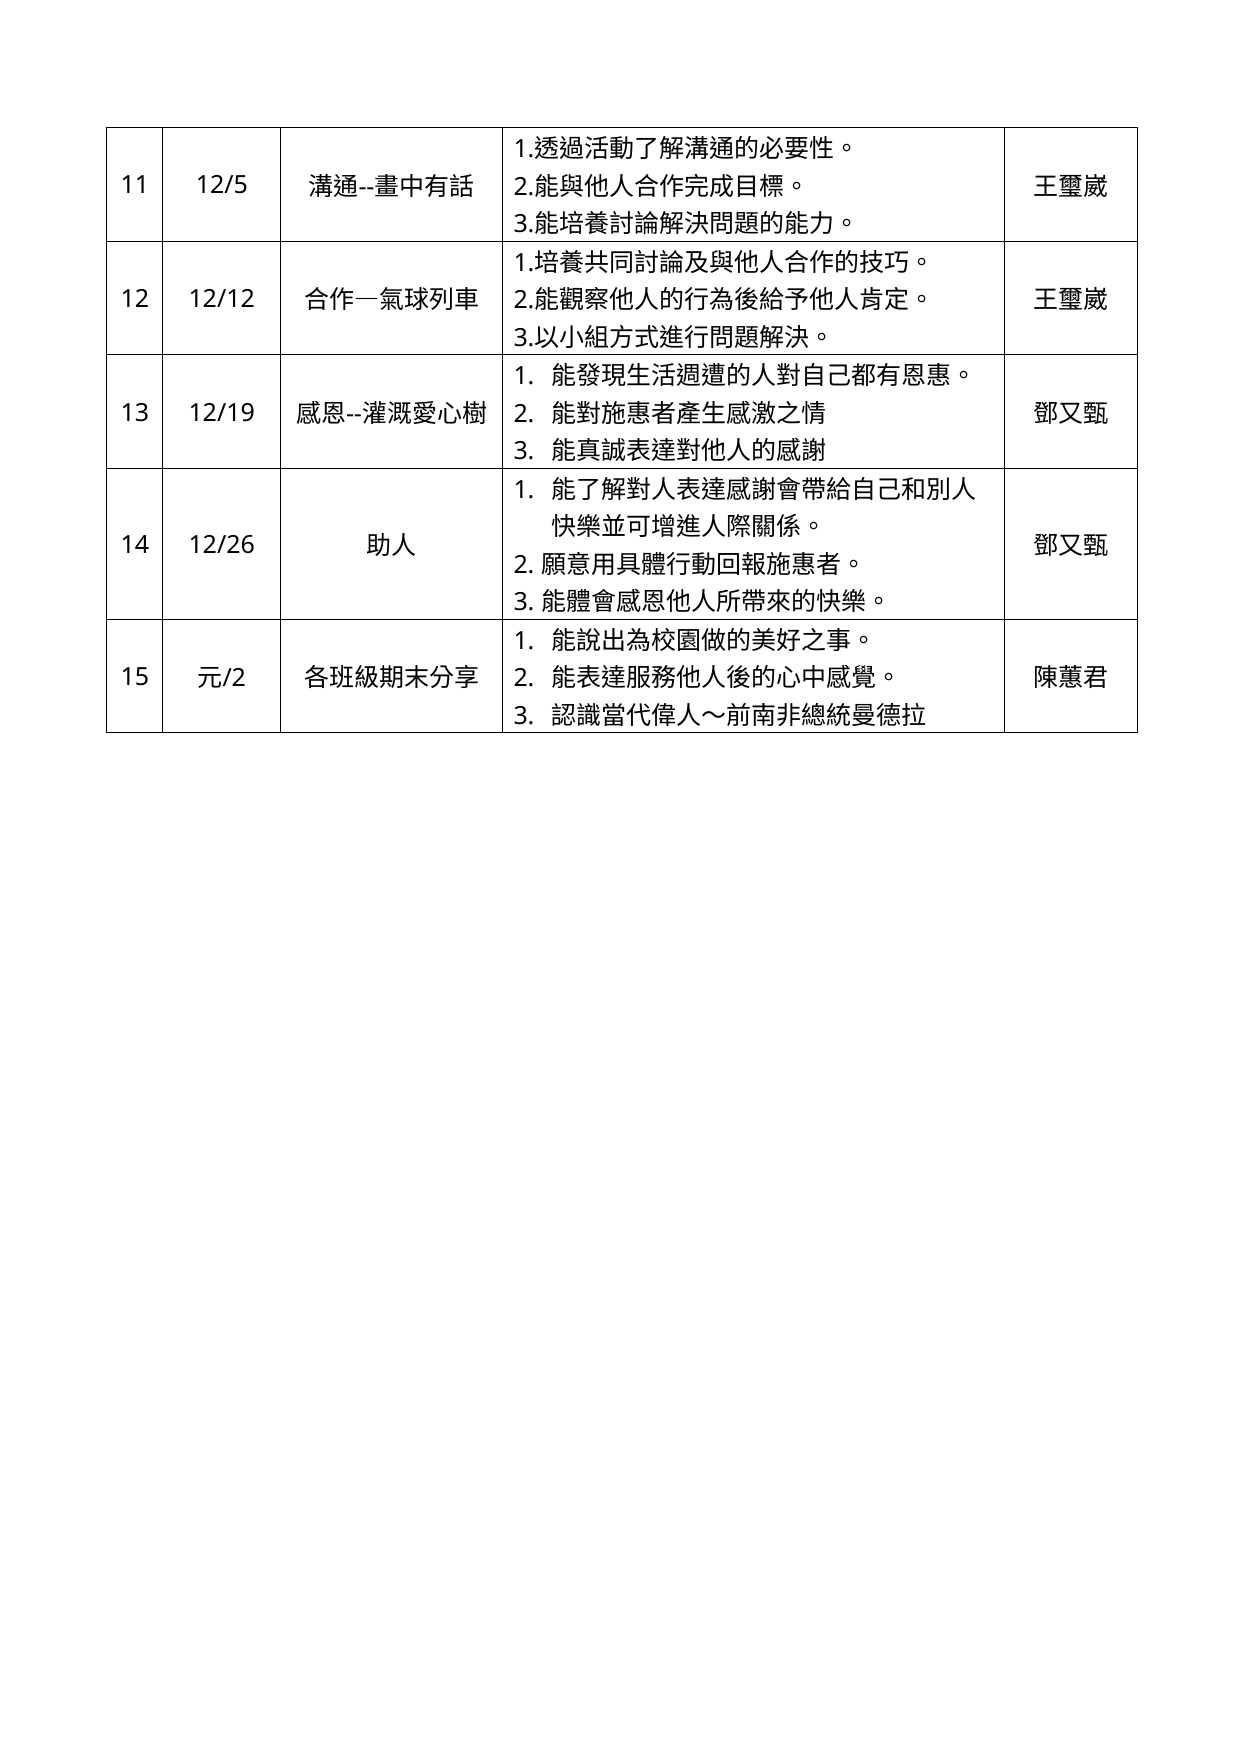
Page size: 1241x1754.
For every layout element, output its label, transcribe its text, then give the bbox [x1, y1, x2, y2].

table_cell 王璽崴 [1005, 128, 1137, 241]
table_cell 感恩--灌溉愛心樹 [281, 355, 502, 468]
table_cell 能了解對人表達感謝會帶給自己和別人快樂並可增進人際關係。 2. 願意用具體行動回報施惠者。 3. 能體會感恩他人所帶來的快樂。 [503, 469, 1004, 619]
table_cell 12/19 [163, 355, 280, 468]
table_cell 助人 [281, 469, 502, 619]
table_cell 12 [107, 242, 162, 354]
table_cell 1.透過活動了解溝通的必要性。 2.能與他人合作完成目標。 3.能培養討論解決問題的能力。 [503, 128, 1004, 241]
table_cell 陳蕙君 [1005, 620, 1137, 732]
table_cell 12/5 [163, 128, 280, 241]
table_cell 合作—氣球列車 [281, 242, 502, 354]
table_cell 王璽崴 [1005, 242, 1137, 354]
table_cell 12/26 [163, 469, 280, 619]
table_cell 鄧又甄 [1005, 355, 1137, 468]
table_cell 各班級期末分享 [281, 620, 502, 732]
table_cell 元/2 [163, 620, 280, 732]
table_cell 溝通--畫中有話 [281, 128, 502, 241]
table_cell 1.培養共同討論及與他人合作的技巧。 2.能觀察他人的行為後給予他人肯定。 3.以小組方式進行問題解決。 [503, 242, 1004, 354]
table_cell 鄧又甄 [1005, 469, 1137, 619]
table_cell 能說出為校園做的美好之事。 能表達服務他人後的心中感覺。 認識當代偉人～前南非總統曼德拉 [503, 620, 1004, 732]
table_cell 11 [107, 128, 162, 241]
table_cell 14 [107, 469, 162, 619]
table_cell 13 [107, 355, 162, 468]
table_cell 15 [107, 620, 162, 732]
table_cell 12/12 [163, 242, 280, 354]
table_cell 能發現生活週遭的人對自己都有恩惠。 能對施惠者產生感激之情 能真誠表達對他人的感謝 [503, 355, 1004, 468]
